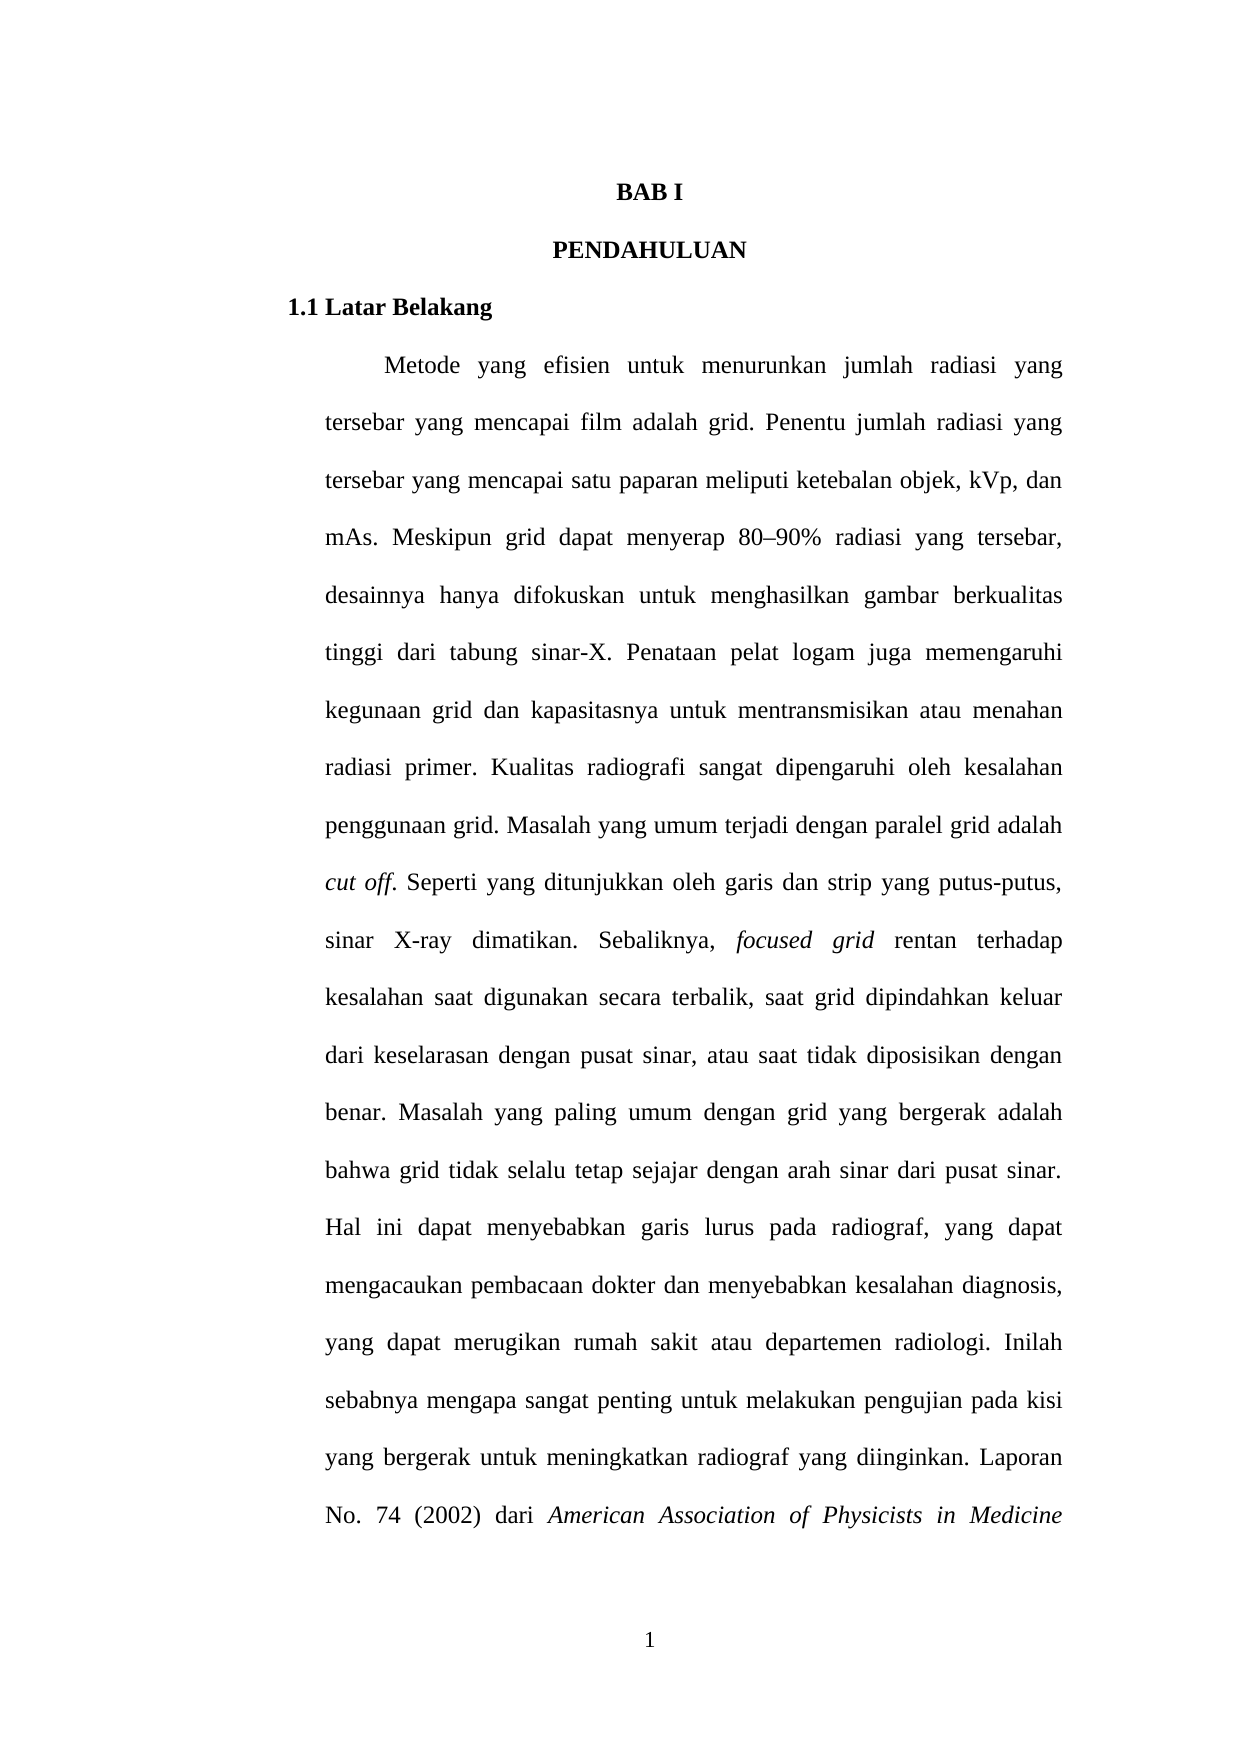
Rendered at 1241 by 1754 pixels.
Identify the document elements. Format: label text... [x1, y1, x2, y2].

list Latar Belakang [287, 292, 1063, 321]
text BAB I [236, 177, 1063, 206]
text PENDAHULUAN [236, 235, 1063, 263]
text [325, 350, 1063, 1528]
